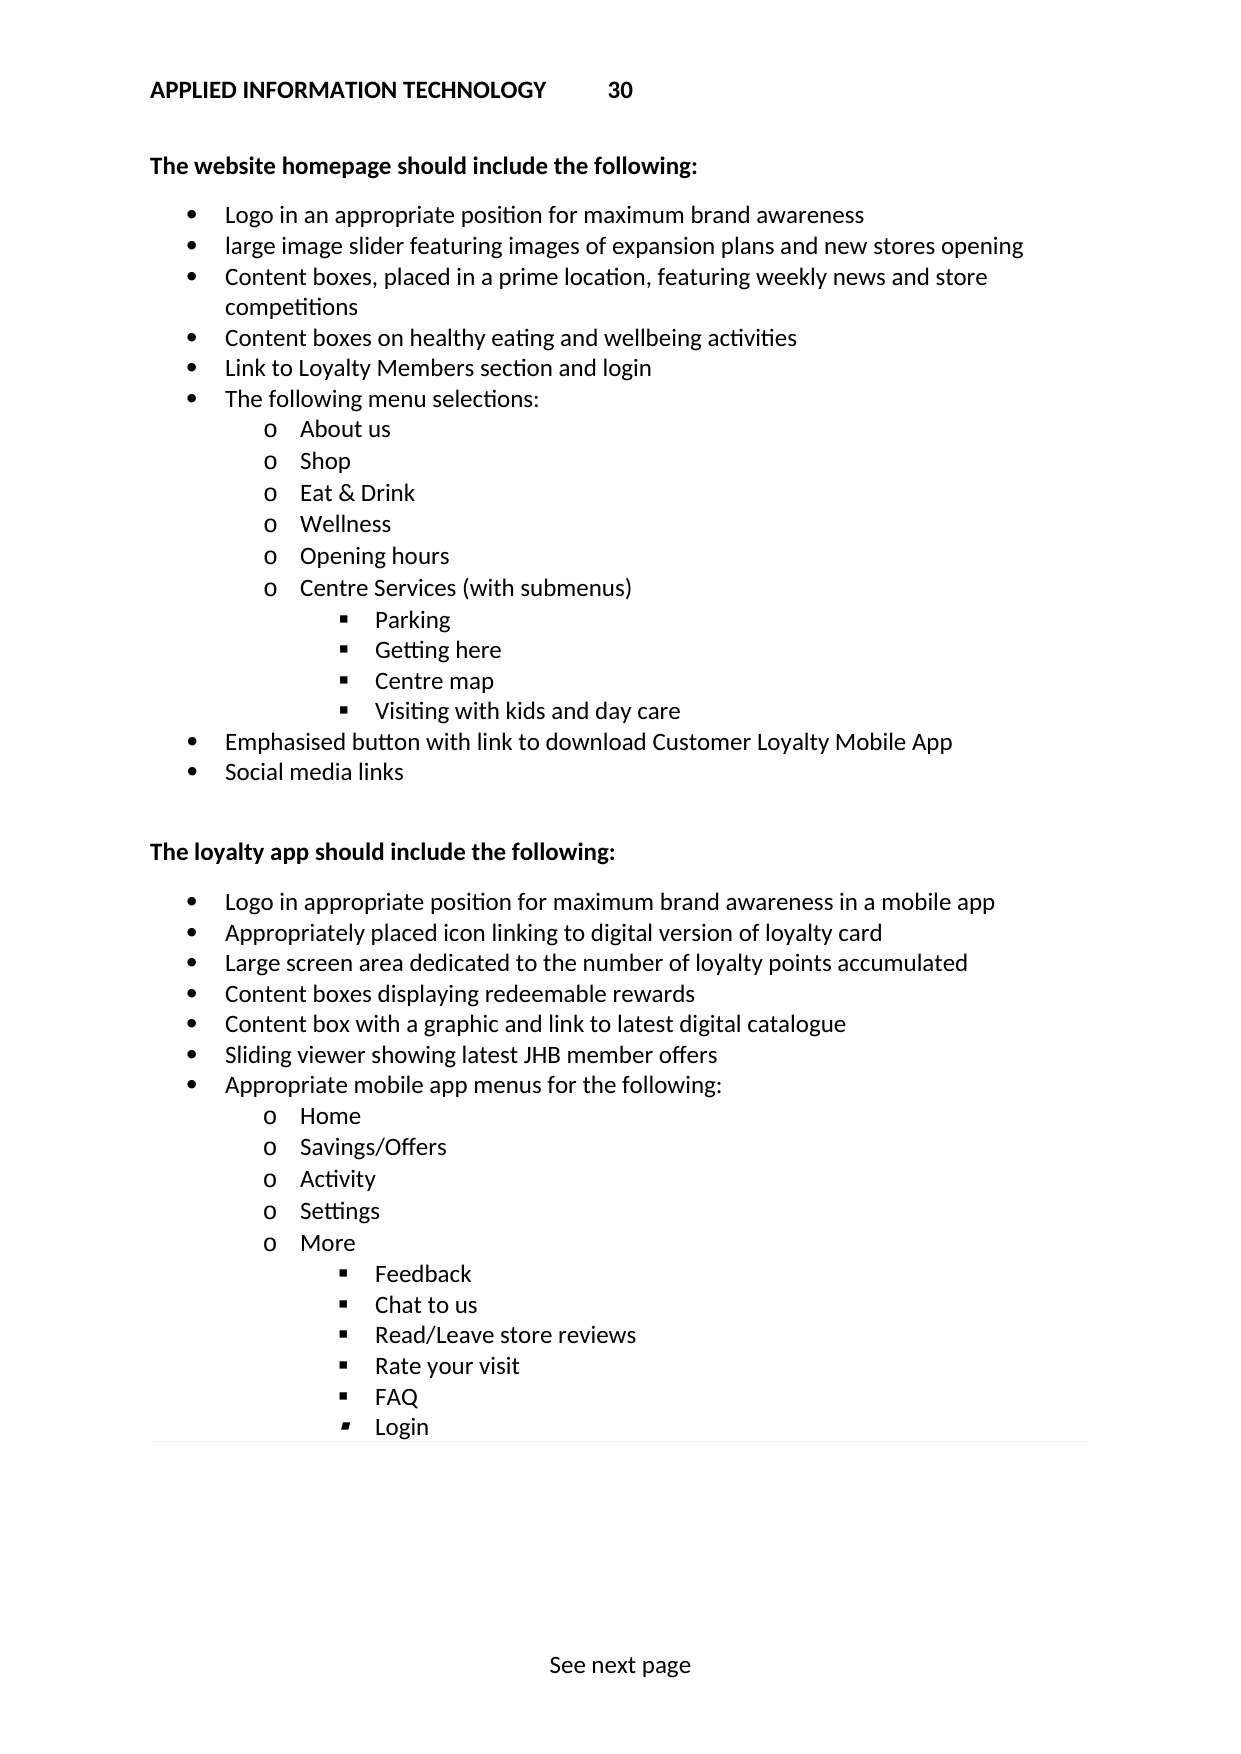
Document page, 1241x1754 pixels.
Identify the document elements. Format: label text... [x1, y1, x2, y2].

list Opening hours [263, 540, 1078, 572]
list Content box with a graphic and link to latest digital catalogue [187, 1008, 1078, 1039]
text The website homepage should include the following: [150, 150, 1090, 181]
list Parking [338, 604, 1078, 634]
list Large screen area dedicated to the number of loyalty points accumulated [187, 947, 1078, 978]
list Social media links [188, 756, 1078, 787]
list Content boxes on healthy eating and wellbeing activities [187, 322, 1078, 352]
list Sliding viewer showing latest JHB member offers [187, 1039, 1078, 1069]
list Logo in appropriate position for maximum brand awareness in a mobile app [187, 886, 1078, 917]
list Centre Services (with submenus) [263, 572, 1078, 604]
text The loyalty app should include the following: [150, 837, 1090, 867]
list Logo in an appropriate position for maximum brand awareness [187, 199, 1078, 230]
list Feedback [337, 1259, 1078, 1289]
list Read/Leave store reviews [337, 1320, 1078, 1350]
list Centre map [338, 665, 1078, 695]
list Emphasised button with link to download Customer Loyalty Mobile App [188, 726, 1078, 756]
list Settings [262, 1195, 1078, 1227]
list Content boxes displaying redeemable rewards [187, 978, 1078, 1008]
list Chat to us [337, 1289, 1078, 1320]
list Shop [263, 445, 1078, 477]
list Appropriately placed icon linking to digital version of loyalty card [187, 917, 1078, 947]
list large image slider featuring images of expansion plans and new stores opening [187, 230, 1078, 261]
list More [262, 1227, 1078, 1259]
list Visiting with kids and day care [338, 695, 1078, 726]
list Eat & Drink [263, 477, 1078, 508]
list Link to Loyalty Members section and login [187, 352, 1078, 383]
list About us [263, 413, 1078, 445]
list Home [262, 1100, 1078, 1132]
list Content boxes, placed in a prime location, featuring weekly news and store competitions [187, 261, 1078, 322]
list Rate your visit [337, 1350, 1078, 1381]
list Savings/Offers [262, 1132, 1078, 1163]
list FAQ [337, 1381, 1078, 1411]
list Login [337, 1411, 1078, 1441]
list Getting here [338, 634, 1078, 665]
list The following menu selections: [187, 383, 1078, 413]
list Activity [262, 1163, 1078, 1195]
list Appropriate mobile app menus for the following: [187, 1069, 1078, 1100]
list Wellness [263, 508, 1078, 540]
